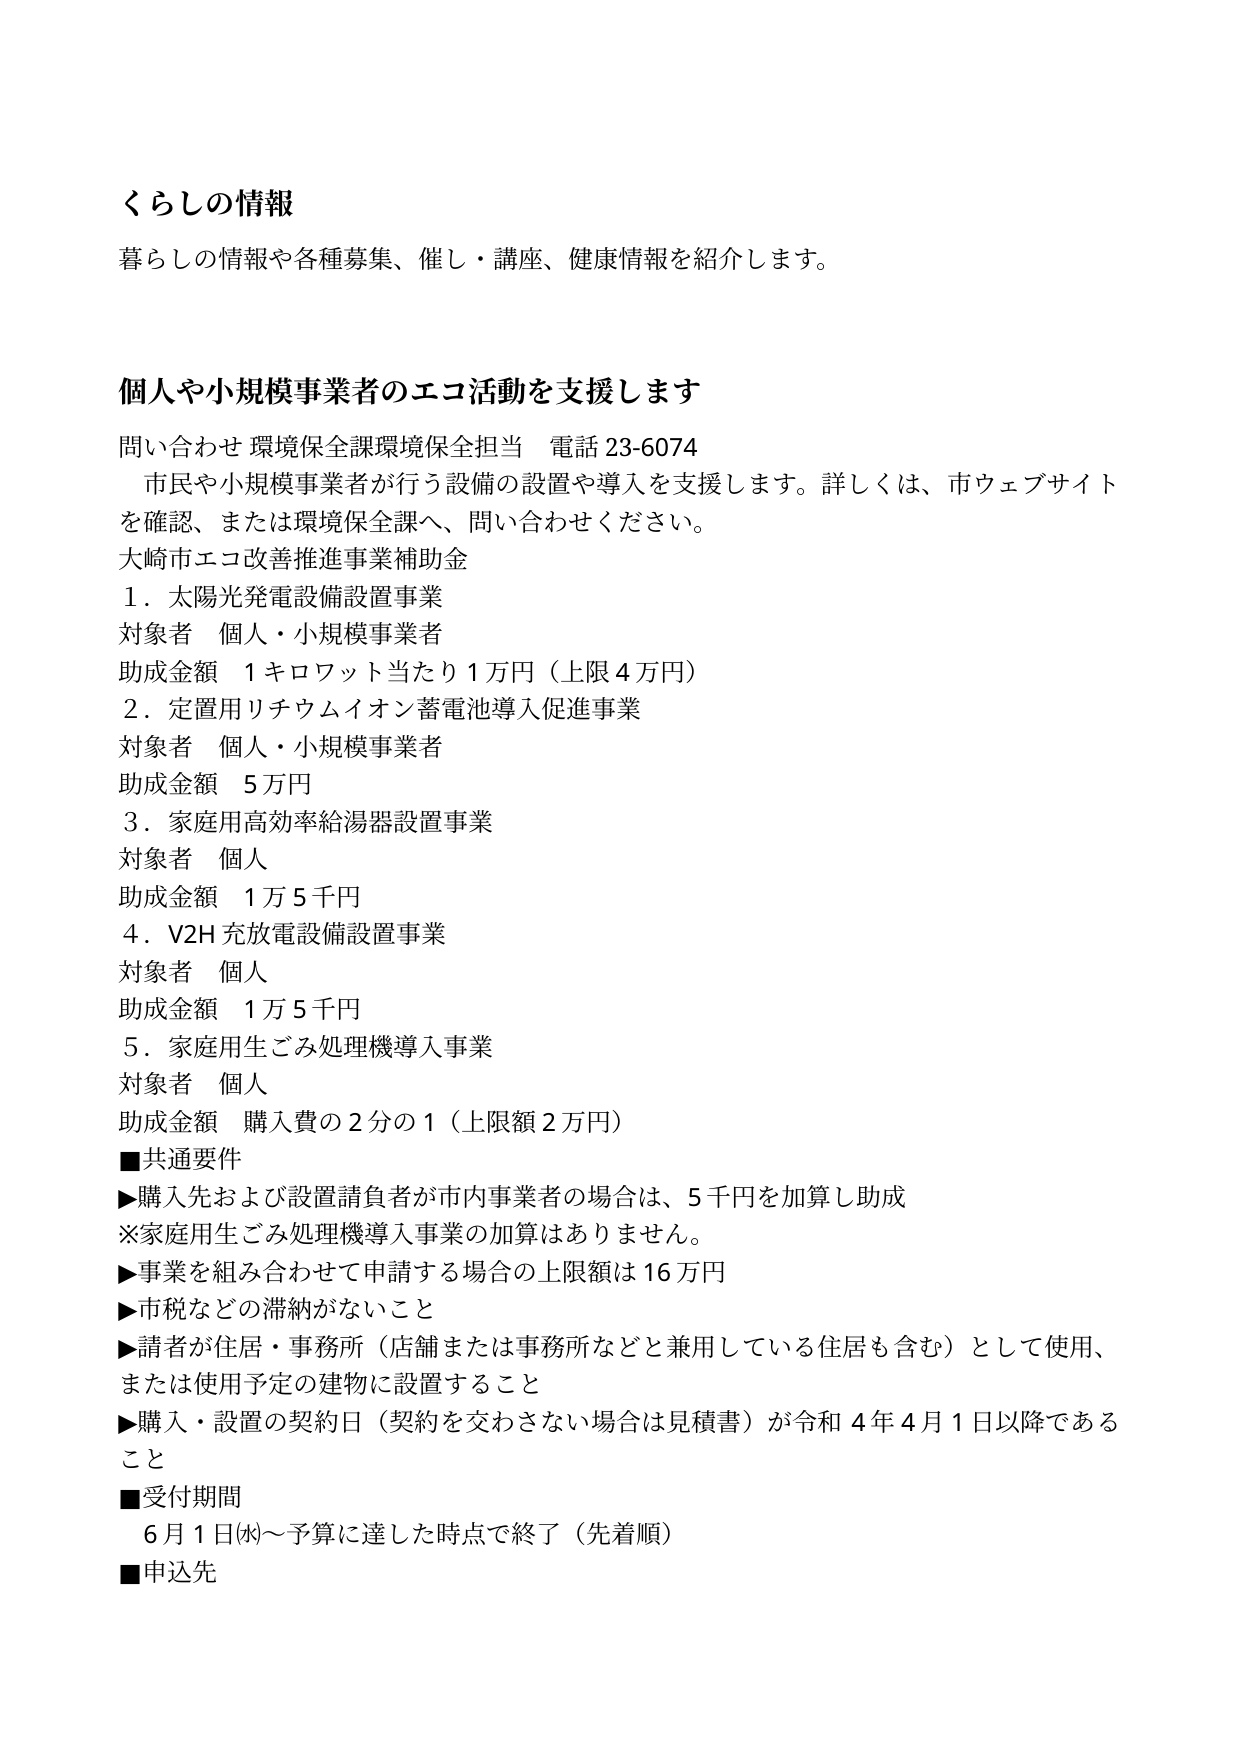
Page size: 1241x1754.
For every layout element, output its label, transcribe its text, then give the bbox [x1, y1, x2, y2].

text ▶市税などの滞納がないこと [118, 1289, 1122, 1327]
text ４．V2H充放電設備設置事業 [118, 914, 1122, 952]
text 問い合わせ 環境保全課環境保全担当 電話23-6074 [118, 427, 1122, 464]
text 対象者 個人・小規模事業者 [118, 614, 1122, 652]
text 助成金額 1万5千円 [118, 989, 1122, 1027]
text ３．家庭用高効率給湯器設置事業 [118, 802, 1122, 839]
text ▶請者が住居・事務所（店舗または事務所などと兼用している住居も含む）として使用、または使用予定の建物に設置すること [118, 1327, 1122, 1402]
text ■申込先 [118, 1552, 1122, 1589]
text 対象者 個人 [118, 1064, 1122, 1102]
text 助成金額 1キロワット当たり1万円（上限4万円） [118, 652, 1122, 689]
text 助成金額 購入費の2分の1（上限額2万円） [118, 1102, 1122, 1139]
text 大崎市エコ改善推進事業補助金 [118, 539, 1122, 577]
text くらしの情報 [118, 164, 1122, 239]
text ▶購入・設置の契約日（契約を交わさない場合は見積書）が令和4年4月1日以降であること [118, 1402, 1122, 1477]
text 市民や小規模事業者が行う設備の設置や導入を支援します。詳しくは、市ウェブサイトを確認、または環境保全課へ、問い合わせください。 [118, 464, 1122, 539]
text 個人や小規模事業者のエコ活動を支援します [118, 352, 1122, 427]
text 対象者 個人 [118, 839, 1122, 877]
text 6月1日㈬～予算に達した時点で終了（先着順） [118, 1514, 1122, 1552]
text ▶購入先および設置請負者が市内事業者の場合は、5千円を加算し助成 [118, 1177, 1122, 1214]
text 助成金額 1万5千円 [118, 877, 1122, 914]
text ５．家庭用生ごみ処理機導入事業 [118, 1027, 1122, 1064]
text 対象者 個人 [118, 952, 1122, 989]
text ※家庭用生ごみ処理機導入事業の加算はありません。 [118, 1214, 1122, 1252]
text 助成金額 5万円 [118, 764, 1122, 802]
text 対象者 個人・小規模事業者 [118, 727, 1122, 764]
text ２．定置用リチウムイオン蓄電池導入促進事業 [118, 689, 1122, 727]
text １．太陽光発電設備設置事業 [118, 577, 1122, 614]
text ■共通要件 [118, 1139, 1122, 1177]
text 暮らしの情報や各種募集、催し・講座、健康情報を紹介します。 [118, 239, 1122, 277]
text ■受付期間 [118, 1477, 1122, 1514]
text ▶事業を組み合わせて申請する場合の上限額は16万円 [118, 1252, 1122, 1289]
